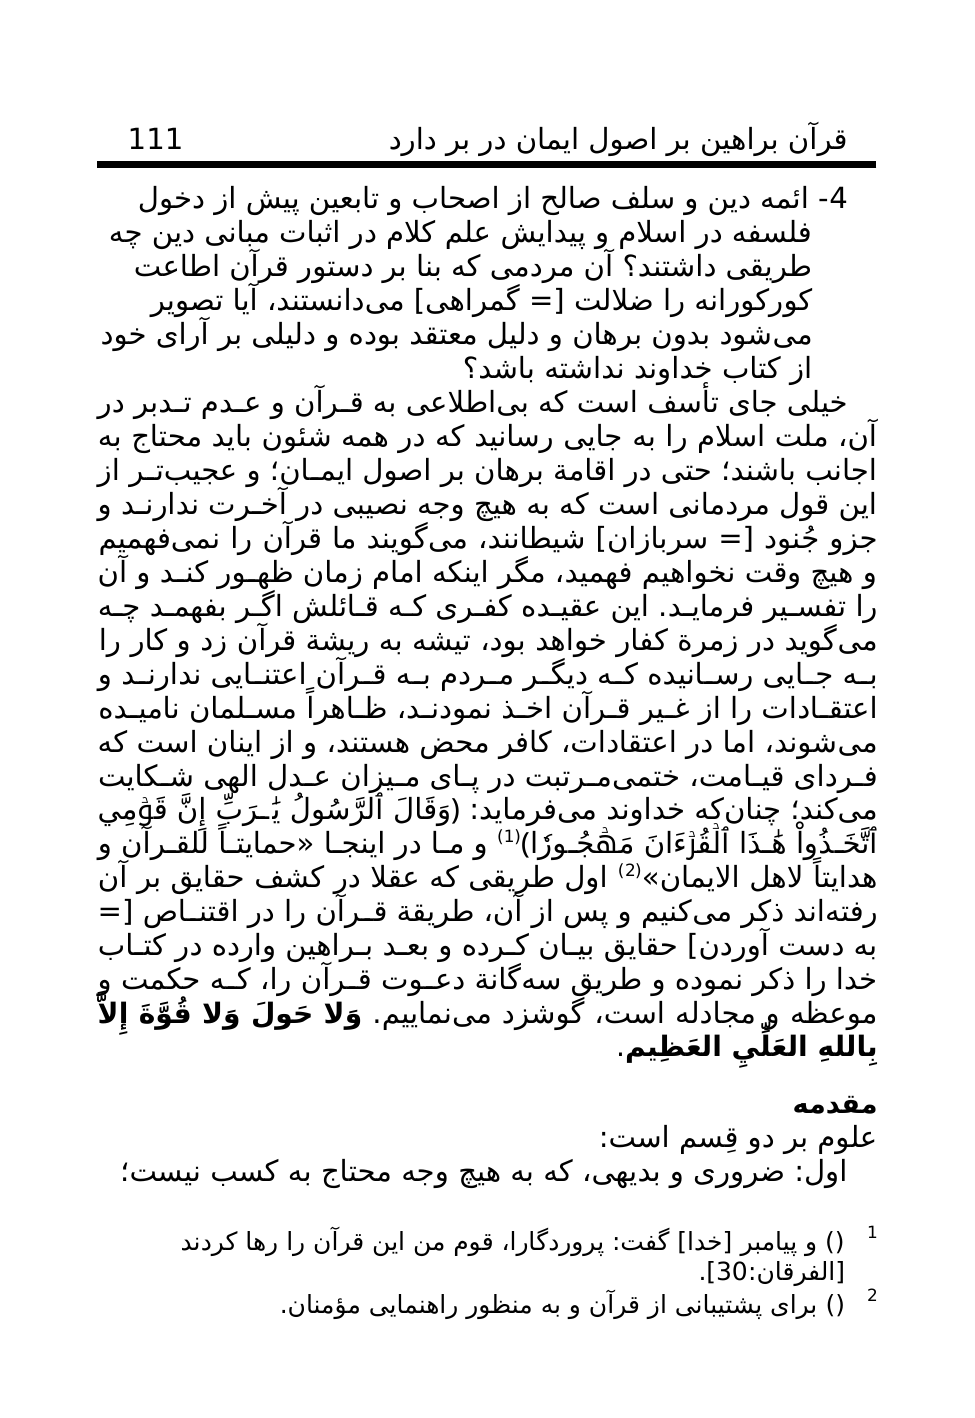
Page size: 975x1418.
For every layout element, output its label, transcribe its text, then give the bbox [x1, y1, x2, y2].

text اول: ضروری و بدیهی، که به هیچ وجه محتاج به کسب نیست؛ [97, 1154, 877, 1188]
text علوم بر دو قِسم است: [97, 1120, 877, 1154]
text مقدمه [97, 1088, 877, 1120]
text خیلی جای تأسف است که بی‌اطلاعی به قرآن و عدم تدبر در آن، ملت اسلام را به جایی رسانید که در همه شئون باید محتاج به اجانب باشند؛ حتى در اقامة برهان بر اصول ایمان؛ و عجیب‌تر از این قول مردمانی است که به هیچ وجه نصیبی در آخرت ندارند و جزو جُنود [= سربازان] شیطانند، می‌گویند ما قرآن را نمی‌فهمیم و هیچ وقت نخواهیم فهمید، مگر اینکه امام زمان ظهور کند و آن را تفسیر فرماید. این عقیده کفری که قائلش اگر بفهمد چه می‌گوید در زمرة کفار خواهد بود، تیشه به ریشة قرآن زد و کار را به جایی رسانیده که دیگر مردم به قرآن اعتنایی ندارند و اعتقادات را از غیر قرآن اخذ نمودند، ظاهراً مسلمان نامیده می‌شوند، اما در اعتقادات، کافر محض هستند، و از اینان است که فردای قیامت، ختمی‌مرتبت در پای میزان عدل الهی شکایت می‌کند؛ چنان‌که خداوند می‌فرماید: ﴿وَقَالَ ٱلرَّسُولُ يَٰرَبِّ إِنَّ قَوۡمِي ٱتَّخَذُواْ هَٰذَا ٱلۡقُرۡءَانَ مَهۡجُورٗا﴾() و ما در اینجا «حمایتاً للقرآن و هدایتاً لاهل الایمان»() اول طریقی که عقلا در کشف حقایق بر آن رفته‌اند ذکر می‌کنیم و پس از آن، طریقة قرآن را در اقتناص [= به دست آوردن] حقایق بیان کرده و بعد براهین وارده در کتاب خدا را ذکر نموده و طریق سه‌گانة دعوت قرآن را، که حکمت و موعظه و مجادله ‌است، گوشزد می‌نماییم. وَلا حَولَ وَلا قُوَّةَ إِلاَّ بِاللهِ العَلِّيِ العَظِيم. [97, 385, 877, 1063]
text 4- ائمه دین و سلف صالح از اصحاب و تابعین پیش از دخول فلسفه در اسلام و پیدایش علم کلام در اثبات مبانی دین چه طریقی داشتند؟ آن مردمی که بنا بر دستور قرآن اطاعت کورکورانه را ضلالت [= گمراهی] می‌دانستند، آیا تصویر می‌شود بدون برهان و دلیل معتقد بوده و دلیلی بر آرای خود از کتاب خداوند نداشته باشد؟ [97, 182, 848, 385]
